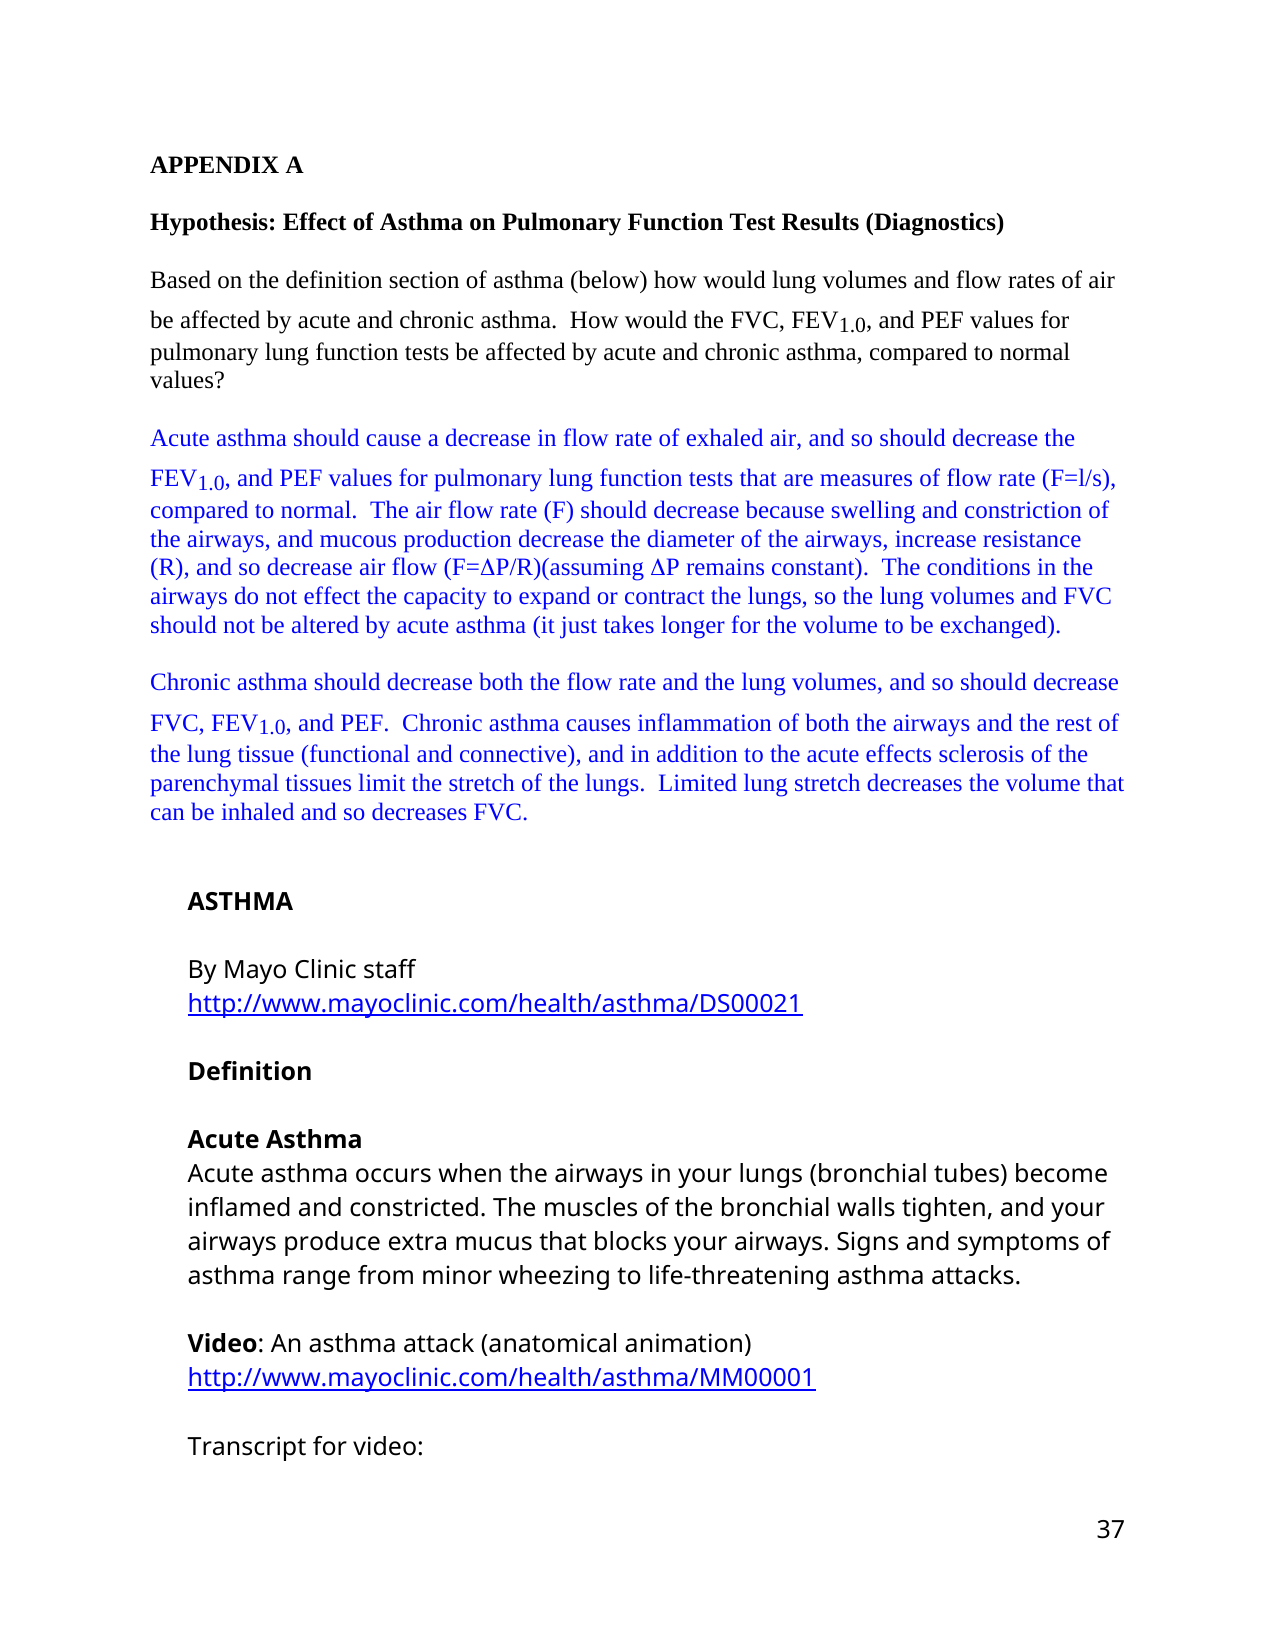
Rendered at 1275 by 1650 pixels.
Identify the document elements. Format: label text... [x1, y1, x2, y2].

text ASTHMA [187, 883, 1125, 917]
text By Mayo Clinic staff [187, 951, 1125, 985]
text Hypothesis: Effect of Asthma on Pulmonary Function Test Results (Diagnostics) [150, 207, 1125, 236]
text Acute Asthma [187, 1122, 1125, 1156]
text Chronic asthma should decrease both the flow rate and the lung volumes, and so should decrease FVC, FEV1.0, and PEF. Chronic asthma causes inflammation of both the airways and the rest of the lung tissue (functional and connective), and in addition to the acute effects sclerosis of the parenchymal tissues limit the stretch of the lungs. Limited lung stretch decreases the volume that can be inhaled and so decreases FVC. [150, 667, 1125, 826]
text APPENDIX A [150, 150, 1125, 179]
text http://www.mayoclinic.com/health/asthma/DS00021 [187, 985, 1125, 1019]
text Video: An asthma attack (anatomical animation) [187, 1326, 1125, 1360]
text Acute asthma occurs when the airways in your lungs (bronchial tubes) become inflamed and constricted. The muscles of the bronchial walls tighten, and your airways produce extra mucus that blocks your airways. Signs and symptoms of asthma range from minor wheezing to life-threatening asthma attacks. [187, 1156, 1125, 1292]
text Definition [187, 1053, 1125, 1087]
text Based on the definition section of asthma (below) how would lung volumes and flow rates of air be affected by acute and chronic asthma. How would the FVC, FEV1.0, and PEF values for pulmonary lung function tests be affected by acute and chronic asthma, compared to normal values? [150, 265, 1125, 394]
text Acute asthma should cause a decrease in flow rate of exhaled air, and so should decrease the FEV1.0, and PEF values for pulmonary lung function tests that are measures of flow rate (F=l/s), compared to normal. The air flow rate (F) should decrease because swelling and constriction of the airways, and mucous production decrease the diameter of the airways, increase resistance (R), and so decrease air flow (F=ΔP/R)(assuming ΔP remains constant). The conditions in the airways do not effect the capacity to expand or contract the lungs, so the lung volumes and FVC should not be altered by acute asthma (it just takes longer for the volume to be exchanged). [150, 423, 1125, 639]
text Transcript for video: [187, 1428, 1125, 1462]
text http://www.mayoclinic.com/health/asthma/MM00001 [187, 1360, 1125, 1394]
